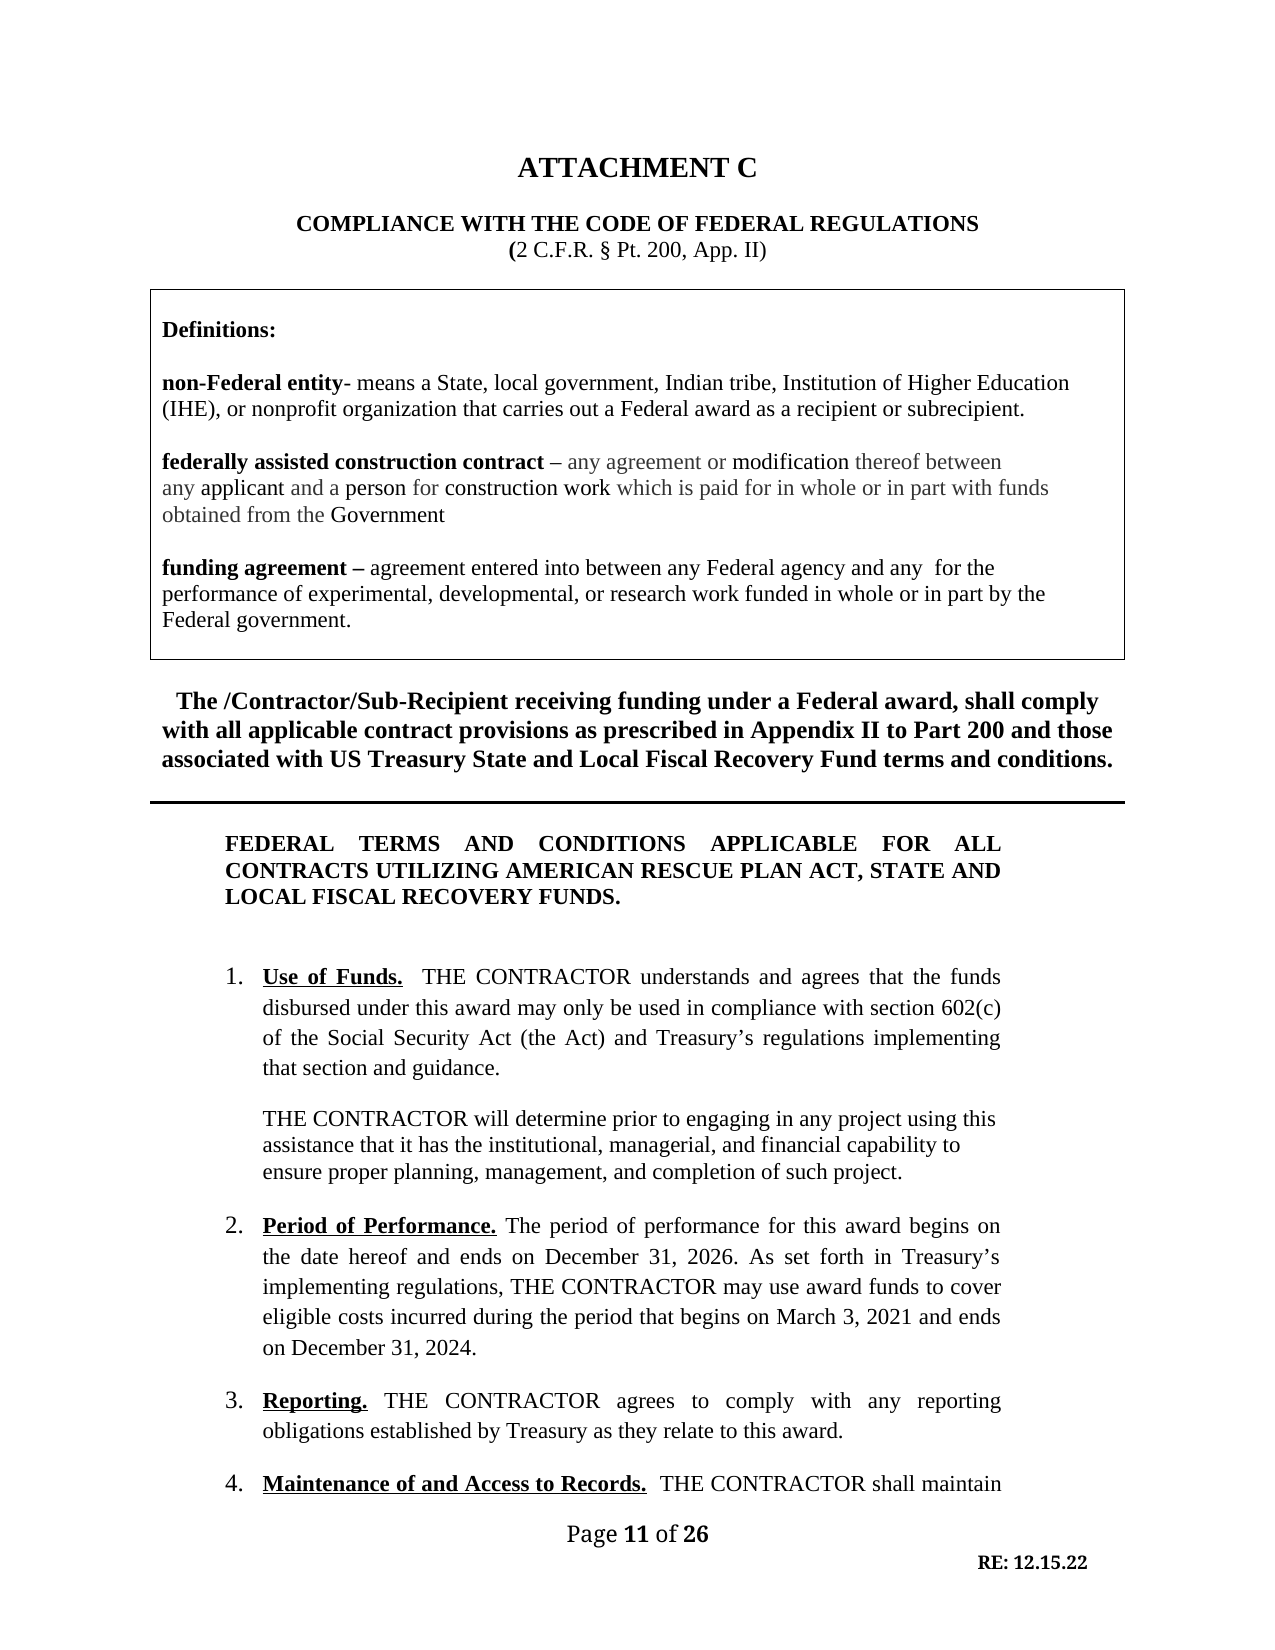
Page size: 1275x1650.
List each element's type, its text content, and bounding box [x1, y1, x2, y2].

text The /Contractor/Sub-Recipient receiving funding under a Federal award, shall comply with all applicable contract provisions as prescribed in Appendix II to Part 200 and those associated with US Treasury State and Local Fiscal Recovery Fund terms and conditions. [150, 686, 1125, 773]
list Use of Funds. THE CONTRACTOR understands and agrees that the funds disbursed under this award may only be used in compliance with section 602(c) of the Social Security Act (the Act) and Treasury’s regulations implementing that section and guidance. [225, 961, 1002, 1080]
list Period of Performance. The period of performance for this award begins on the date hereof and ends on December 31, 2026. As set forth in Treasury’s implementing regulations, THE CONTRACTOR may use award funds to cover eligible costs incurred during the period that begins on March 3, 2021 and ends on December 31, 2024. [225, 1210, 1002, 1360]
text COMPLIANCE WITH THE CODE OF FEDERAL REGULATIONS [150, 210, 1125, 236]
text FEDERAL TERMS AND CONDITIONS APPLICABLE FOR ALL CONTRACTS UTILIZING AMERICAN RESCUE PLAN ACT, STATE AND LOCAL FISCAL RECOVERY FUNDS. [225, 831, 1002, 909]
table_header Definitions: non-Federal entity- means a State, local government, Indian tribe, Institution of Higher Education (IHE), or nonprofit organization that carries out a Federal award as a recipient or subrecipient. federally assisted construction contract – any agreement or modification thereof between any applicant and a person for construction work which is paid for in whole or in part with funds obtained from the Government funding agreement – agreement entered into between any Federal agency and any for the performance of experimental, developmental, or research work funded in whole or in part by the Federal government. [151, 290, 1124, 659]
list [225, 1468, 1002, 1497]
text THE CONTRACTOR will determine prior to engaging in any project using this assistance that it has the institutional, managerial, and financial capability to ensure proper planning, management, and completion of such project. [262, 1105, 1002, 1184]
text ATTACHMENT C [150, 150, 1125, 183]
text (2 C.F.R. § Pt. 200, App. II) [150, 236, 1125, 263]
list Reporting. THE CONTRACTOR agrees to comply with any reporting obligations established by Treasury as they relate to this award. [225, 1385, 1002, 1444]
